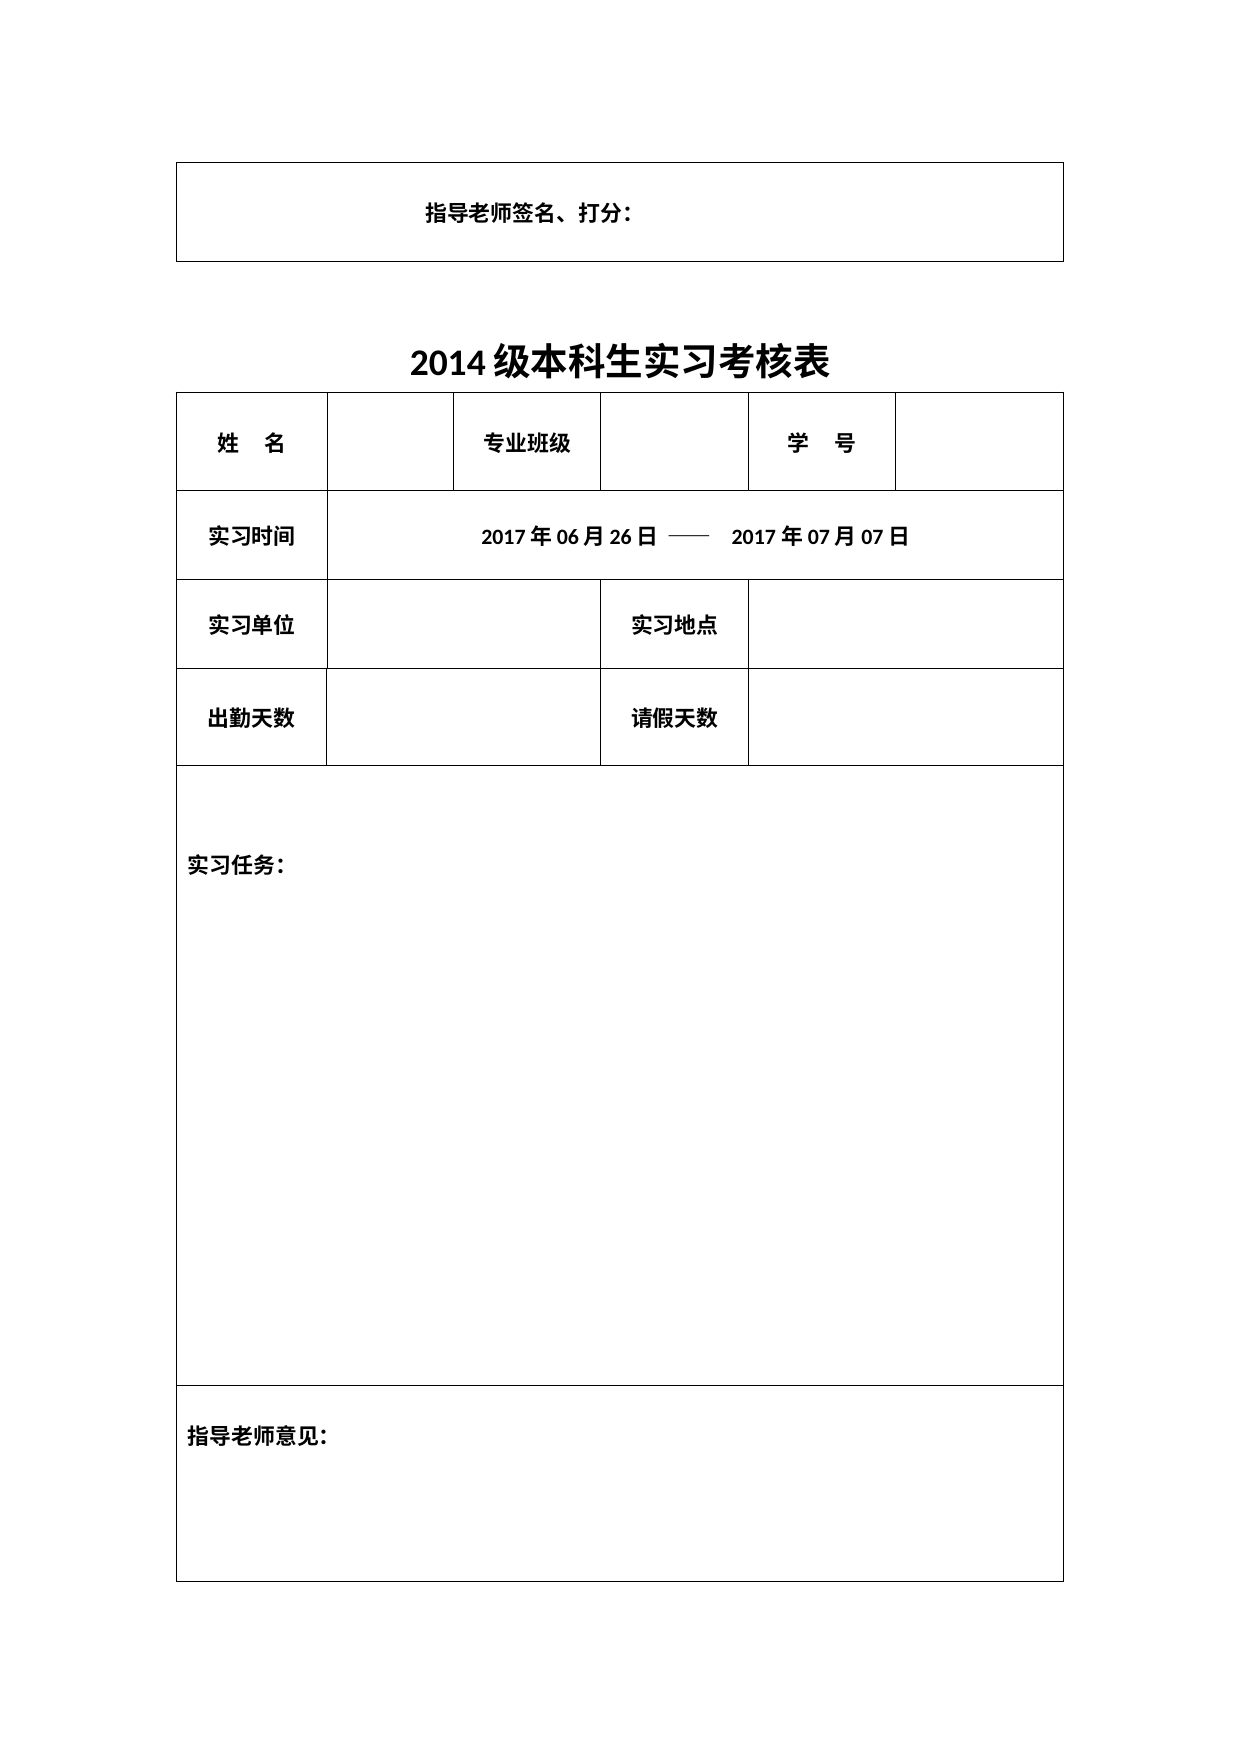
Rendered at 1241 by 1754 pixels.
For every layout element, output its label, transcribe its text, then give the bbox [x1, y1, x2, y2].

table_header [896, 393, 1063, 490]
table_header 姓 名 [177, 393, 327, 490]
table_cell [327, 669, 600, 765]
table_cell 实习任务： [177, 766, 1063, 1385]
table_cell [749, 580, 1063, 667]
table_header [601, 393, 748, 490]
table_cell [328, 580, 600, 667]
table_cell 实习单位 [177, 580, 327, 667]
text 2014级本科生实习考核表 [187, 327, 1053, 392]
table_cell 指导老师意见： 指导老师签名、打分： [177, 163, 1063, 261]
table_cell 实习时间 [177, 491, 327, 579]
table_header 专业班级 [454, 393, 600, 490]
table_cell 2017年 06月26日 —— 2017 年 07月 07 日 [328, 491, 1063, 579]
table_cell 实习地点 [601, 580, 748, 667]
table_cell 请假天数 [601, 669, 748, 765]
table_header [328, 393, 453, 490]
table_cell [749, 669, 1063, 765]
table_cell 出勤天数 [177, 669, 326, 765]
table_cell 指导老师意见： 指导老师签名、打分： [177, 1386, 1063, 1581]
table_header 学 号 [749, 393, 895, 490]
